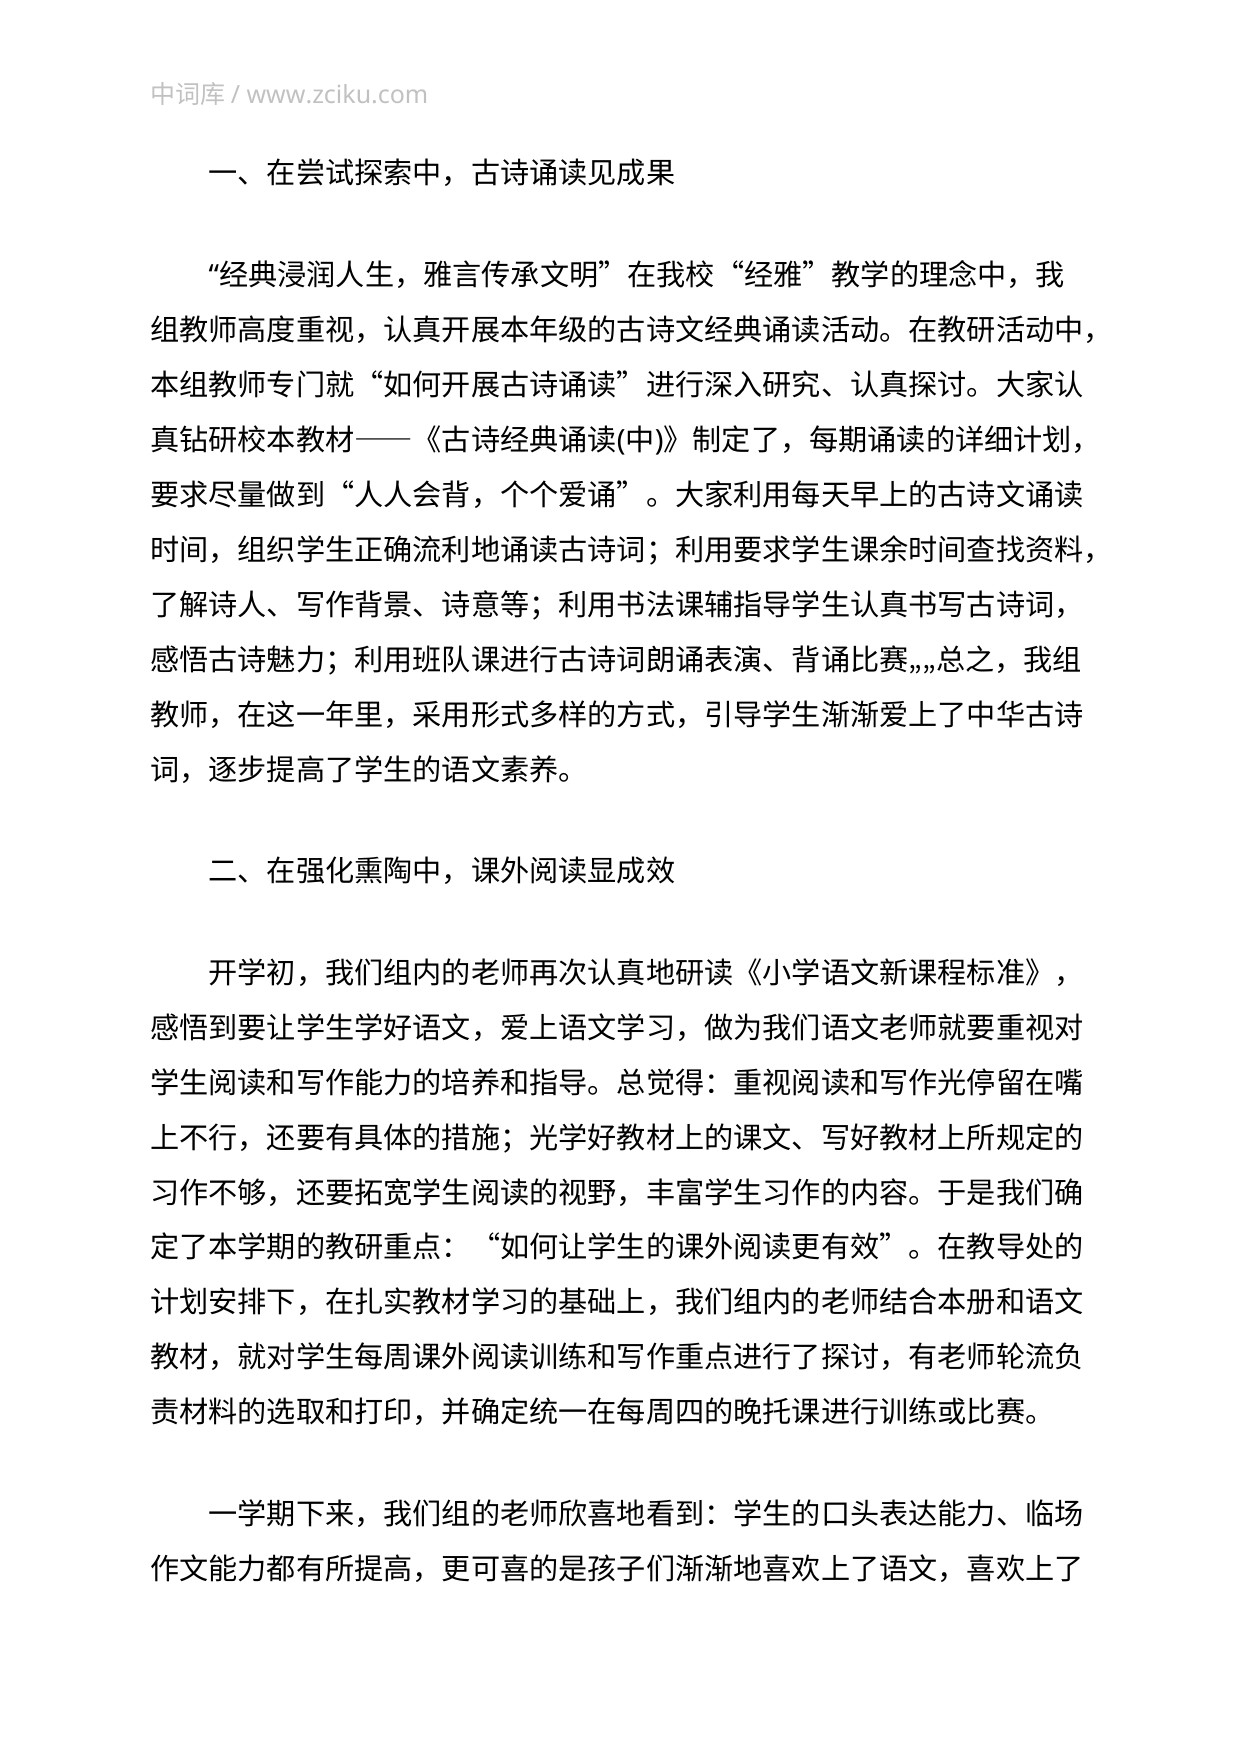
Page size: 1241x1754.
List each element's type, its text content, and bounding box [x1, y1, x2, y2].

text 开学初，我们组内的老师再次认真地研读《小学语文新课程标准》，感悟到要让学生学好语文，爱上语文学习，做为我们语文老师就要重视对学生阅读和写作能力的培养和指导。总觉得：重视阅读和写作光停留在嘴上不行，还要有具体的措施；光学好教材上的课文、写好教材上所规定的习作不够，还要拓宽学生阅读的视野，丰富学生习作的内容。于是我们确定了本学期的教研重点：“如何让学生的课外阅读更有效”。在教导处的计划安排下，在扎实教材学习的基础上，我们组内的老师结合本册和语文教材，就对学生每周课外阅读训练和写作重点进行了探讨，有老师轮流负责材料的选取和打印，并确定统一在每周四的晚托课进行训练或比赛。 [150, 949, 1090, 1431]
text “经典浸润人生，雅言传承文明”在我校“经雅”教学的理念中，我组教师高度重视，认真开展本年级的古诗文经典诵读活动。在教研活动中，本组教师专门就“如何开展古诗诵读”进行深入研究、认真探讨。大家认真钻研校本教材——《古诗经典诵读(中)》制定了，每期诵读的详细计划，要求尽量做到“人人会背，个个爱诵”。大家利用每天早上的古诗文诵读时间，组织学生正确流利地诵读古诗词；利用要求学生课余时间查找资料，了解诗人、写作背景、诗意等；利用书法课辅指导学生认真书写古诗词，感悟古诗魅力；利用班队课进行古诗词朗诵表演、背诵比赛„„总之，我组教师，在这一年里，采用形式多样的方式，引导学生渐渐爱上了中华古诗词，逐步提高了学生的语文素养。 [150, 252, 1090, 788]
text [150, 1491, 1090, 1588]
text 一、在尝试探索中，古诗诵读见成果 [150, 150, 1090, 192]
text 二、在强化熏陶中，课外阅读显成效 [150, 848, 1090, 890]
